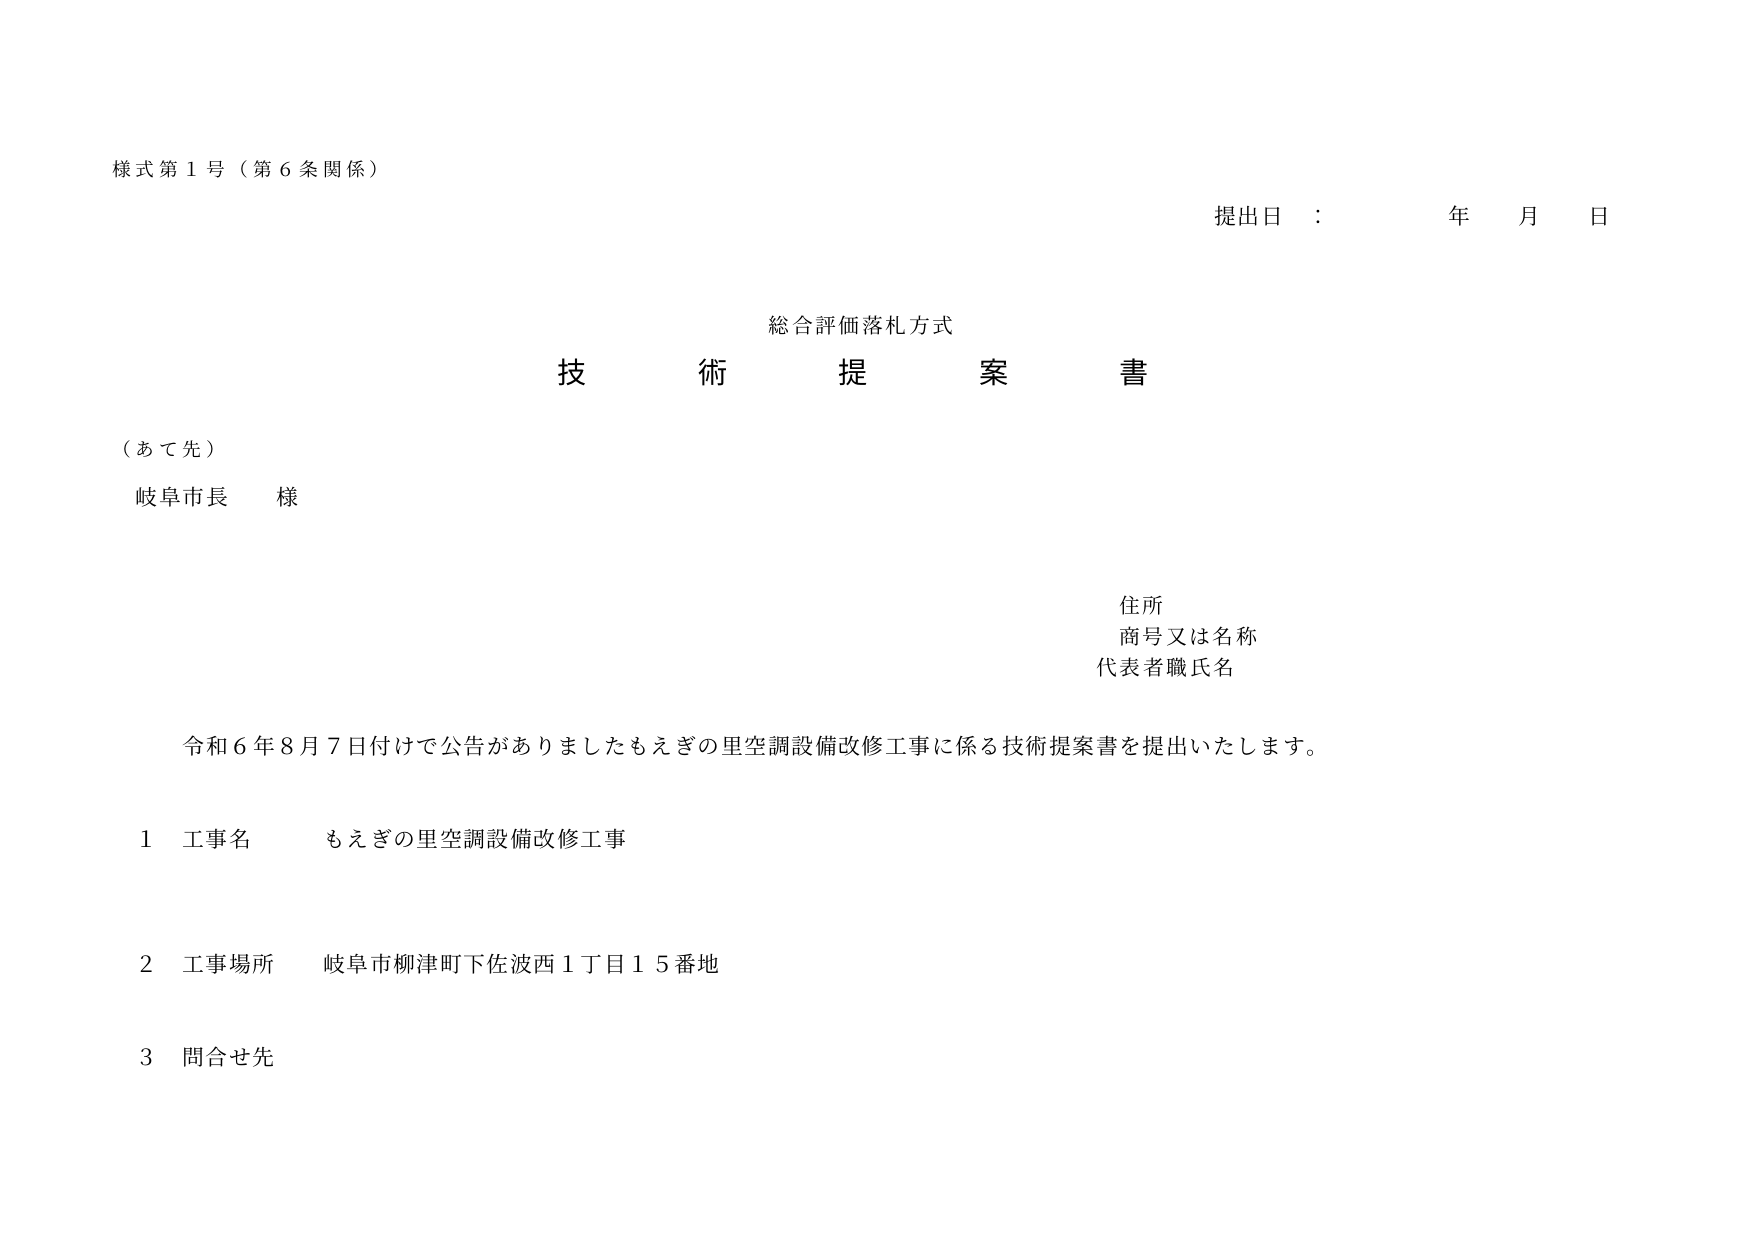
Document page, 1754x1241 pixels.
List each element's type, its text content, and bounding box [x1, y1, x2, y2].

text 令和６年８月７日付けで公告がありましたもえぎの里空調設備改修工事に係る技術提案書を提出いたします。 [112, 713, 1612, 776]
text 総合評価落札方式 [112, 309, 1612, 340]
text 技 術 提 案 書 [112, 340, 1612, 402]
text 提出日 ： 年 月 日 [112, 184, 1612, 246]
text （あて先） [112, 433, 1612, 464]
text ３ 問合せ先 [112, 1025, 1612, 1087]
text 様式第１号（第６条関係） [112, 153, 1612, 184]
text 商号又は名称 [112, 620, 1612, 651]
text 住所 [112, 589, 1612, 620]
text ２ 工事場所 岐阜市柳津町下佐波西１丁目１５番地 [112, 932, 1612, 994]
text 岐阜市長 様 [112, 464, 1612, 527]
text 代表者職氏名 [112, 651, 1612, 682]
text １ 工事名 もえぎの里空調設備改修工事 [112, 807, 1612, 869]
